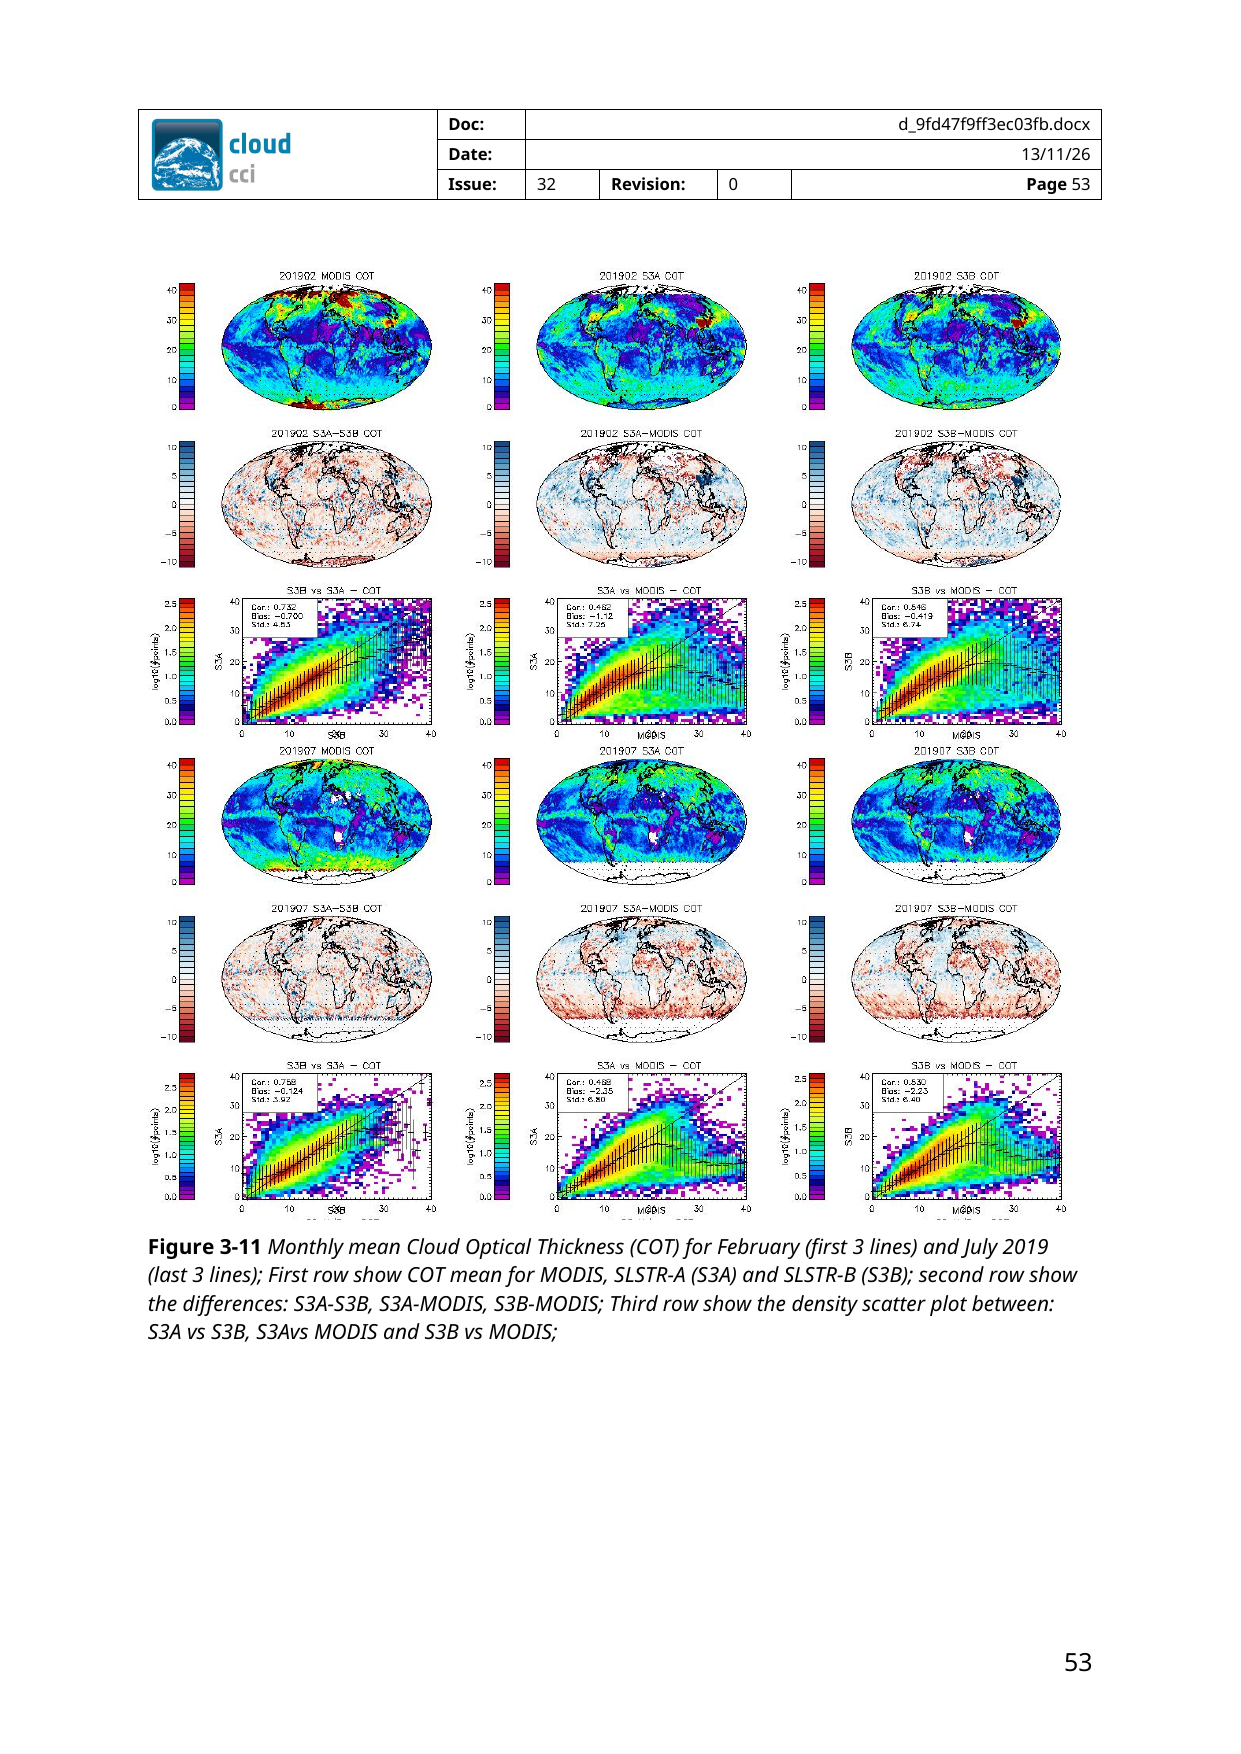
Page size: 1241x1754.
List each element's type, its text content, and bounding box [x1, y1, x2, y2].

text Figure 3-11 Monthly mean Cloud Optical Thickness (COT) for February (first 3 lines) and July 2019 (last 3 lines); First row show COT mean for MODIS, SLSTR-A (S3A) and SLSTR-B (S3B); second row show the differences: S3A-S3B, S3A-MODIS, S3B-MODIS; Third row show the density scatter plot between: S3A vs S3B, S3Avs MODIS and S3B vs MODIS; [148, 1232, 1092, 1346]
picture [147, 268, 1092, 1220]
picture [149, 116, 293, 194]
